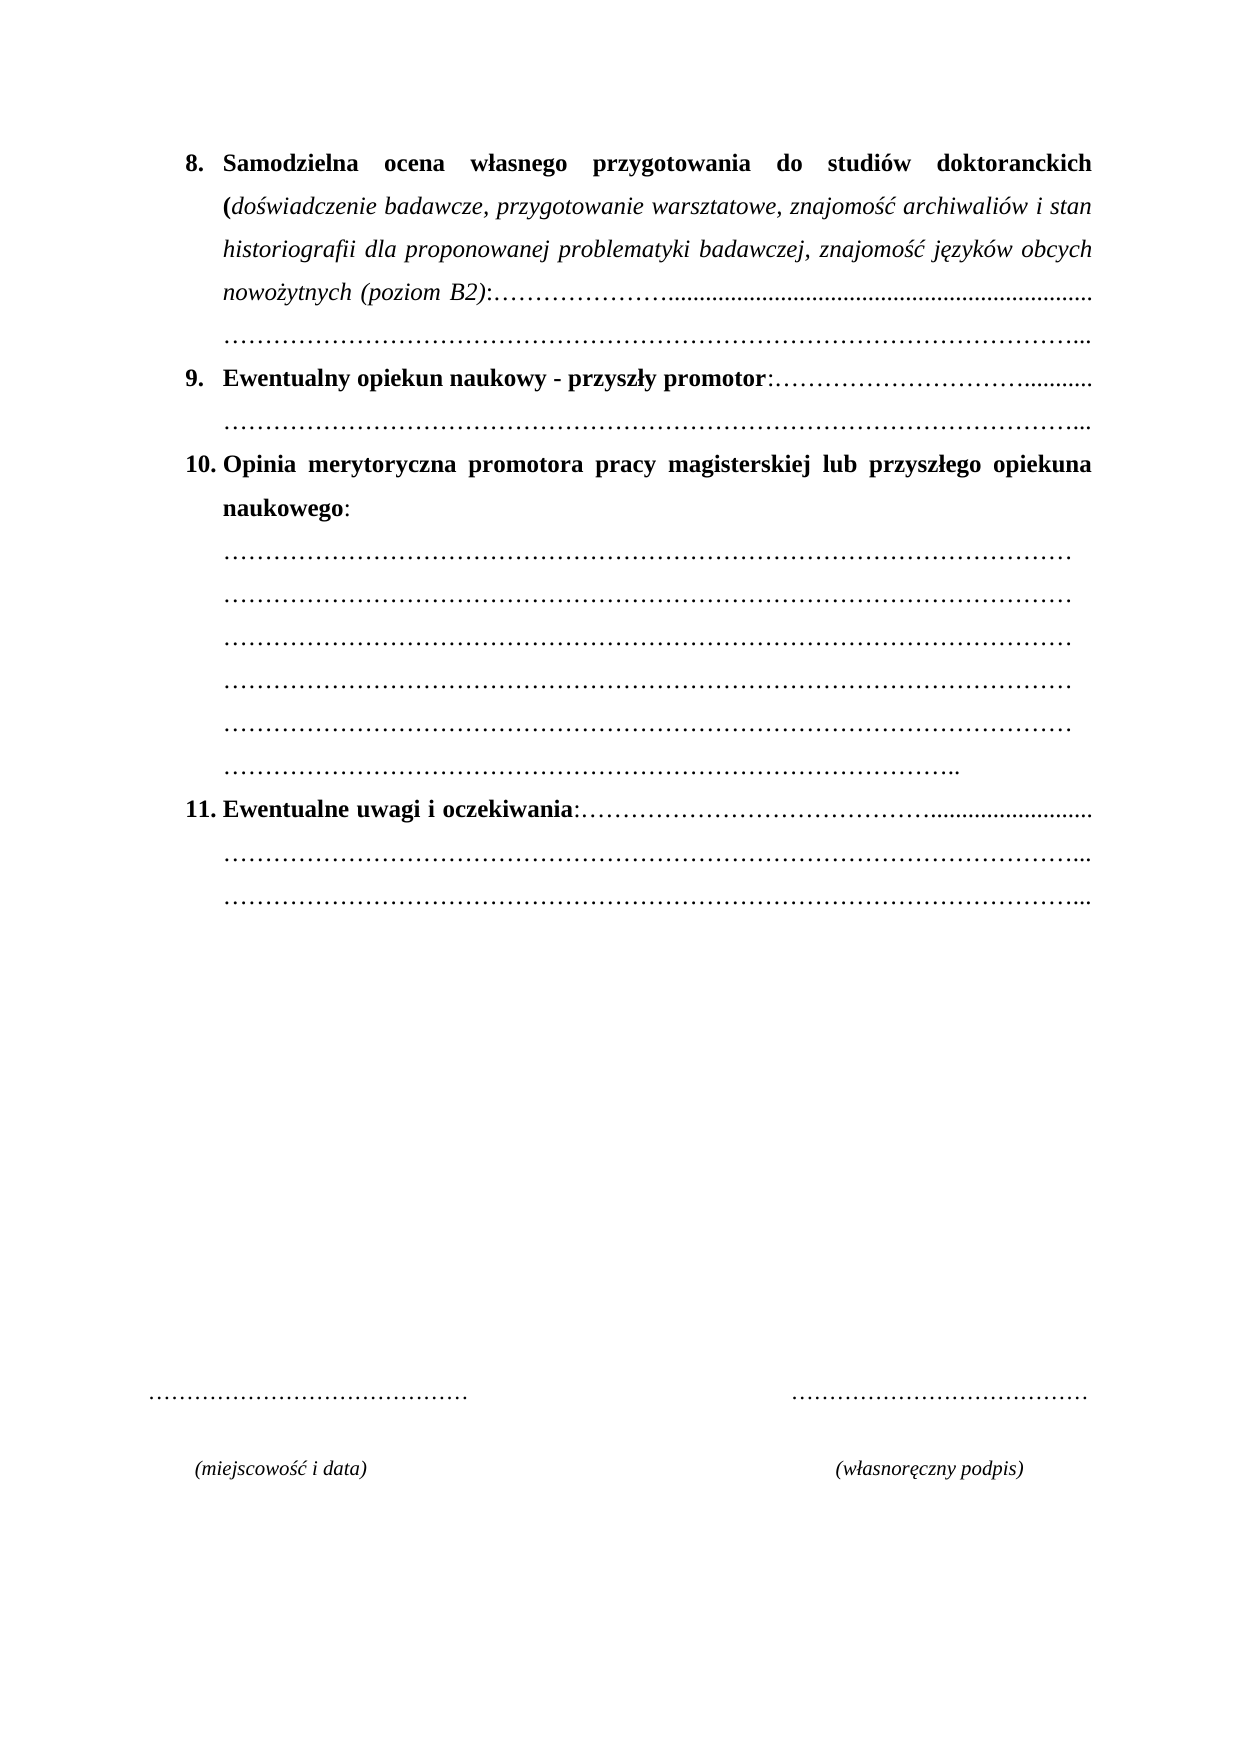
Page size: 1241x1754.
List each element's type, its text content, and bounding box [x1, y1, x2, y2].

list Ewentualny opiekun naukowy - przyszły promotor:…………………………........... …………………………………………………………………………………………... [185, 363, 1093, 435]
text …………………………………… ………………………………… (miejscowość i data) (własnoręczny podpis) [148, 1378, 1093, 1480]
list Samodzielna ocena własnego przygotowania do studiów doktoranckich (doświadczenie badawcze, przygotowanie warsztatowe, znajomość archiwaliów i stan historiografii dla proponowanej problematyki badawczej, znajomość języków obcych nowożytnych (poziom B2):………………….................................................................... …………………………………………………………………………………………... [185, 148, 1093, 349]
list Ewentualne uwagi i oczekiwania:…………………………………….......................... …………………………………………………………………………………………...…………………………………………………………………………………………... [185, 794, 1093, 909]
list Opinia merytoryczna promotora pracy magisterskiej lub przyszłego opiekuna naukowego:………………………………………………………………………………………………………………………………………………………………………………………………………………………………………………………………………………………………………………………………………………………………………………………………………………………………………………………………………………………………………………………………………………….. [185, 449, 1093, 780]
